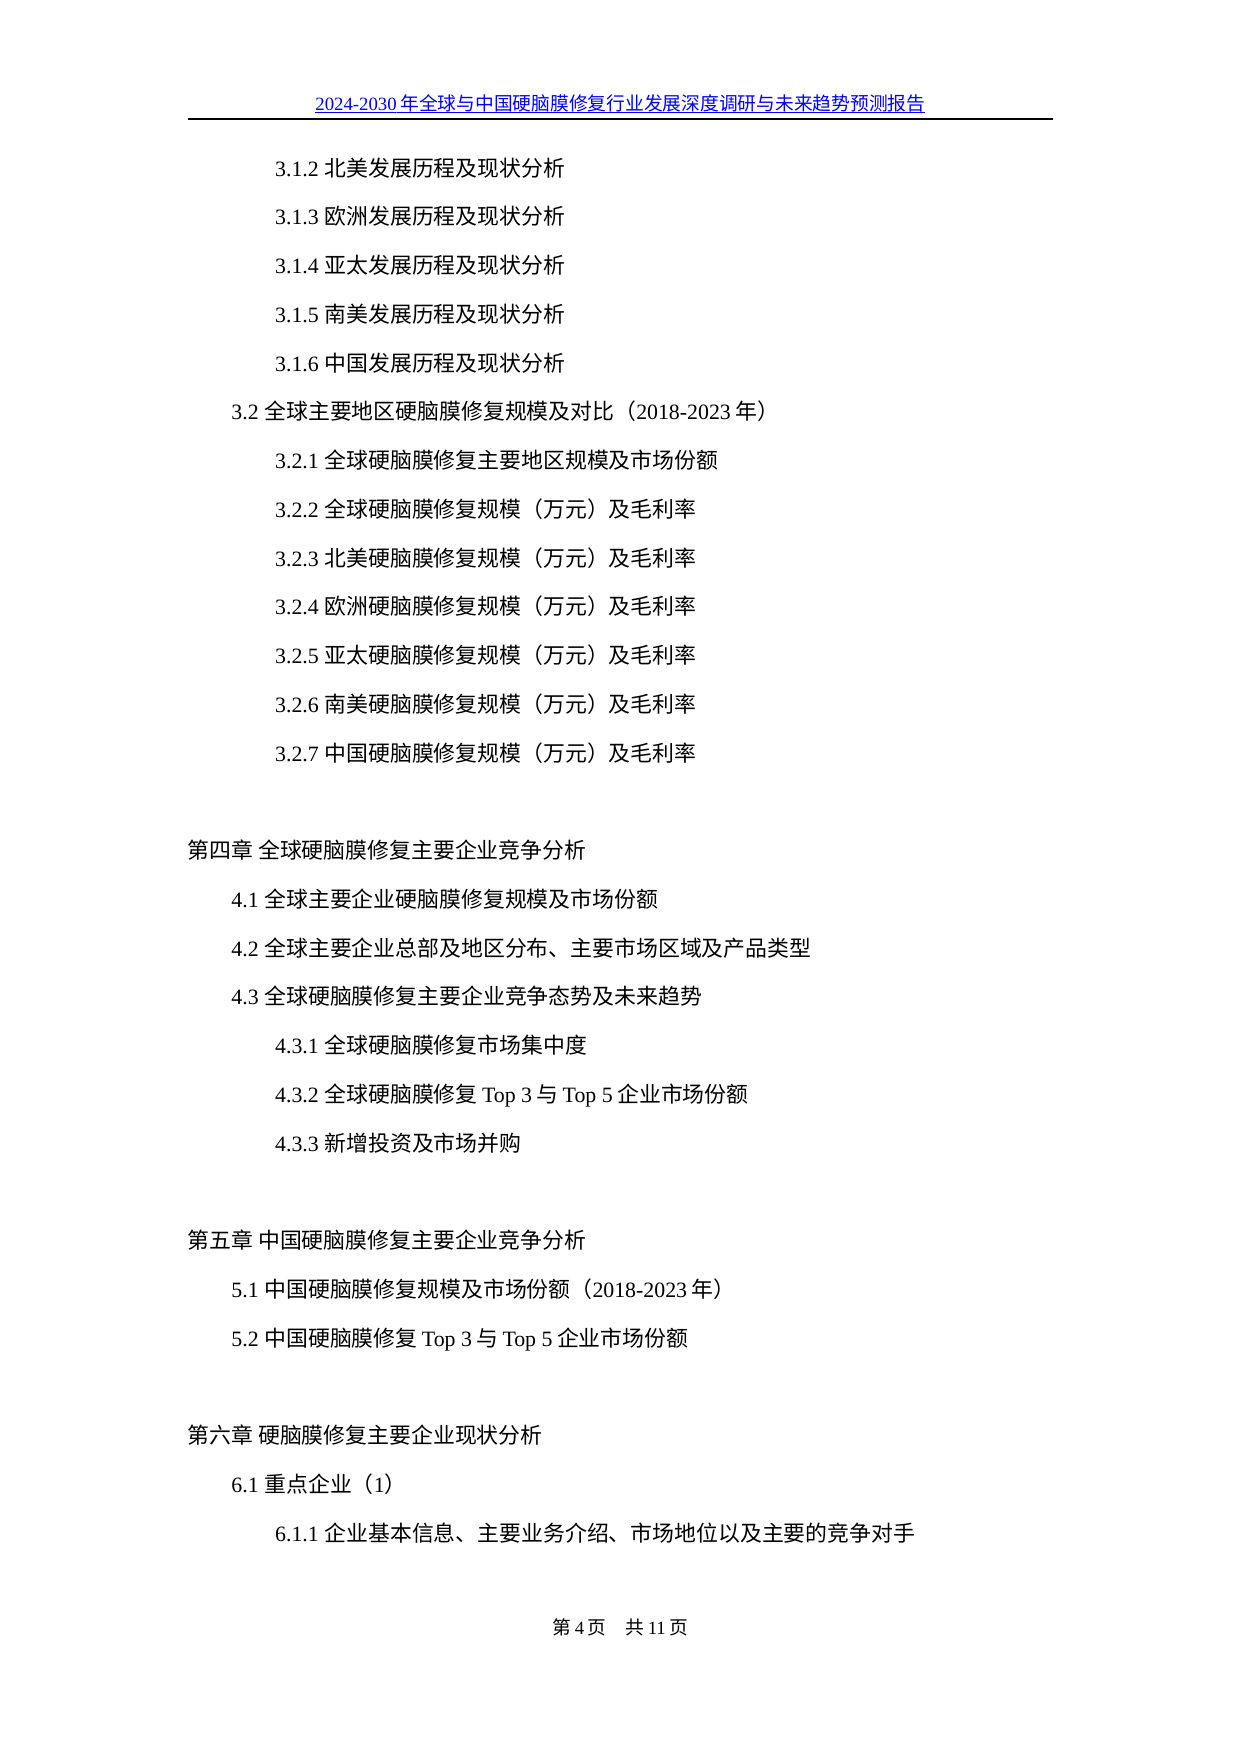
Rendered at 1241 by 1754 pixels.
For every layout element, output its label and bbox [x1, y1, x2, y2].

text [187, 150, 1053, 1548]
